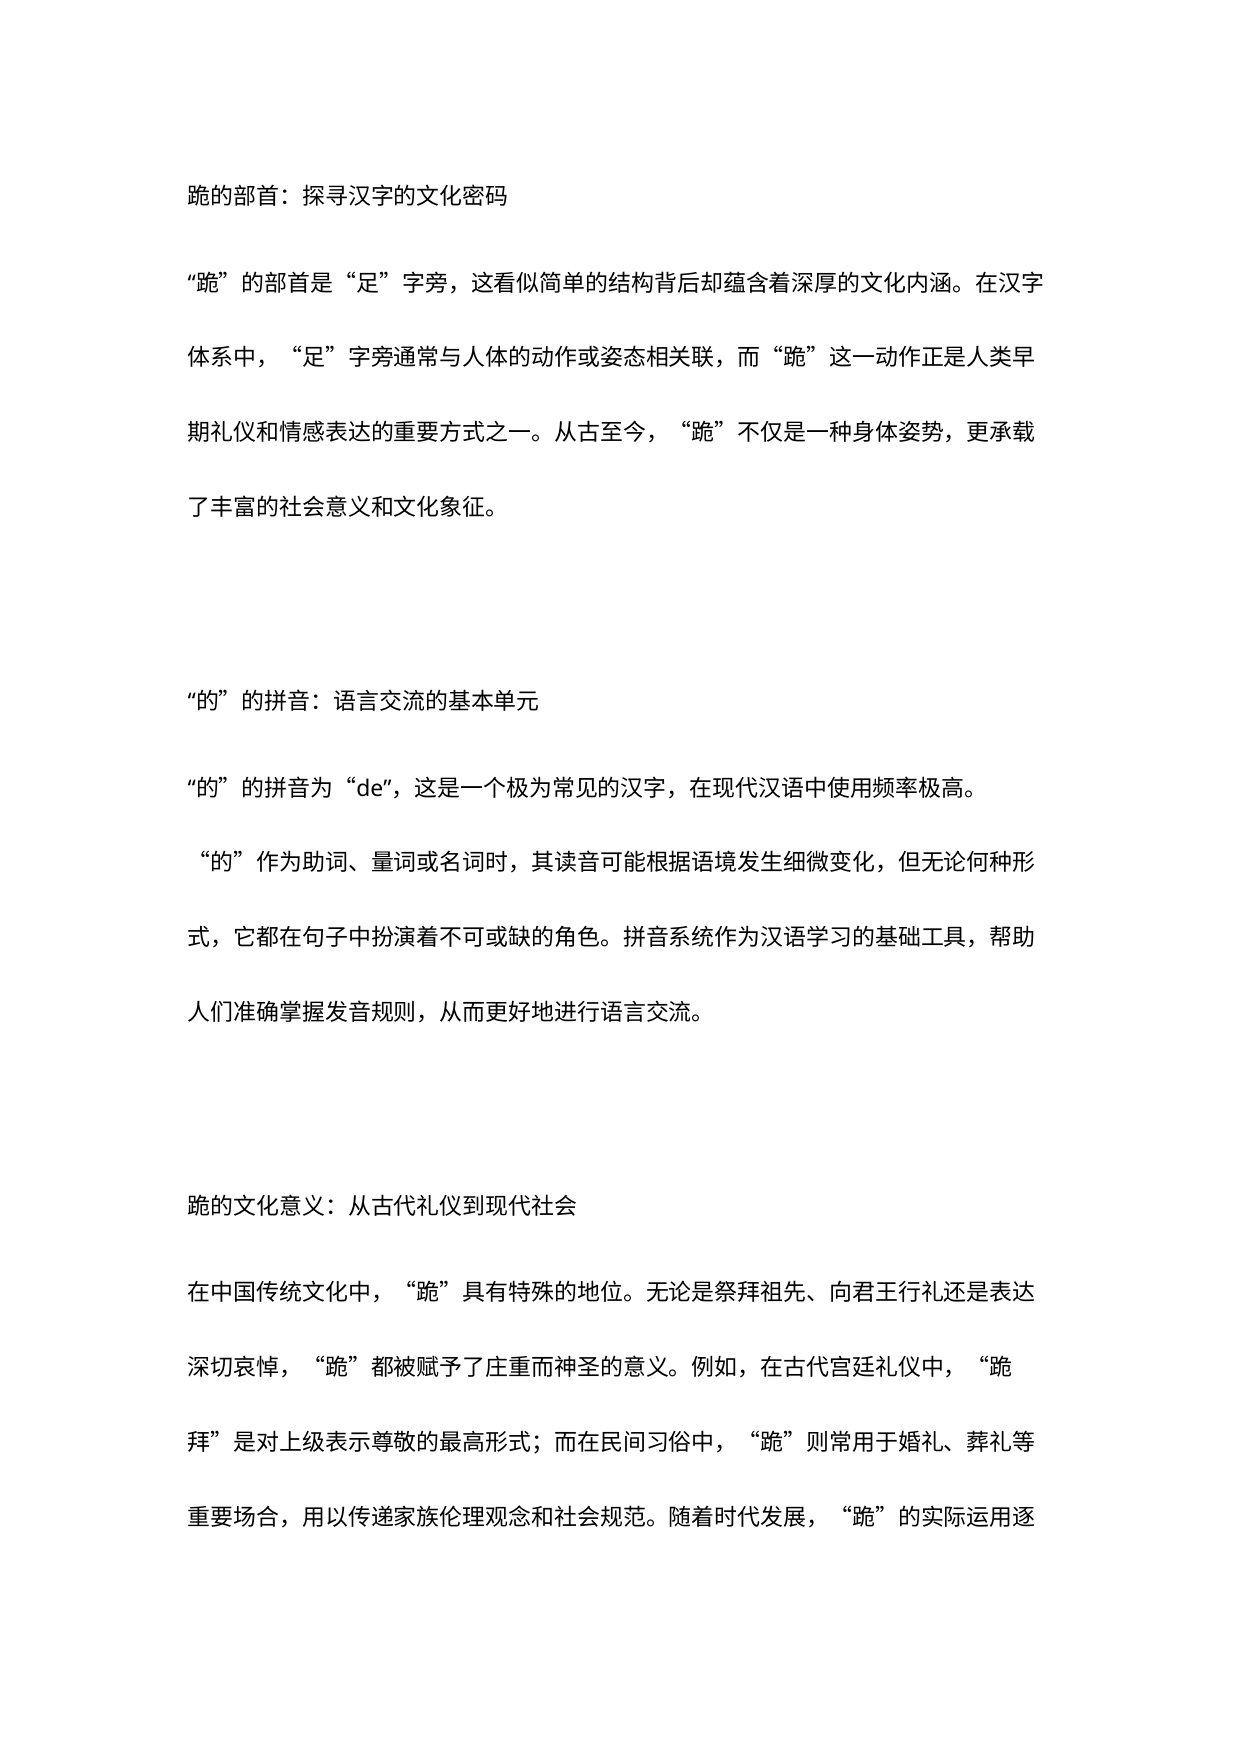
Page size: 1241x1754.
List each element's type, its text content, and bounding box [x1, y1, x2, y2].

text “的”的拼音：语言交流的基本单元 [187, 667, 1053, 732]
text “跪”的部首是“足”字旁，这看似简单的结构背后却蕴含着深厚的文化内涵。在汉字体系中，“足”字旁通常与人体的动作或姿态相关联，而“跪”这一动作正是人类早期礼仪和情感表达的重要方式之一。从古至今，“跪”不仅是一种身体姿势，更承载了丰富的社会意义和文化象征。 [187, 248, 1053, 538]
text “的”的拼音为“de”，这是一个极为常见的汉字，在现代汉语中使用频率极高。“的”作为助词、量词或名词时，其读音可能根据语境发生细微变化，但无论何种形式，它都在句子中扮演着不可或缺的角色。拼音系统作为汉语学习的基础工具，帮助人们准确掌握发音规则，从而更好地进行语言交流。 [187, 753, 1053, 1043]
text 跪的部首：探寻汉字的文化密码 [187, 162, 1053, 227]
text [187, 1258, 1053, 1547]
text 跪的文化意义：从古代礼仪到现代社会 [187, 1172, 1053, 1237]
